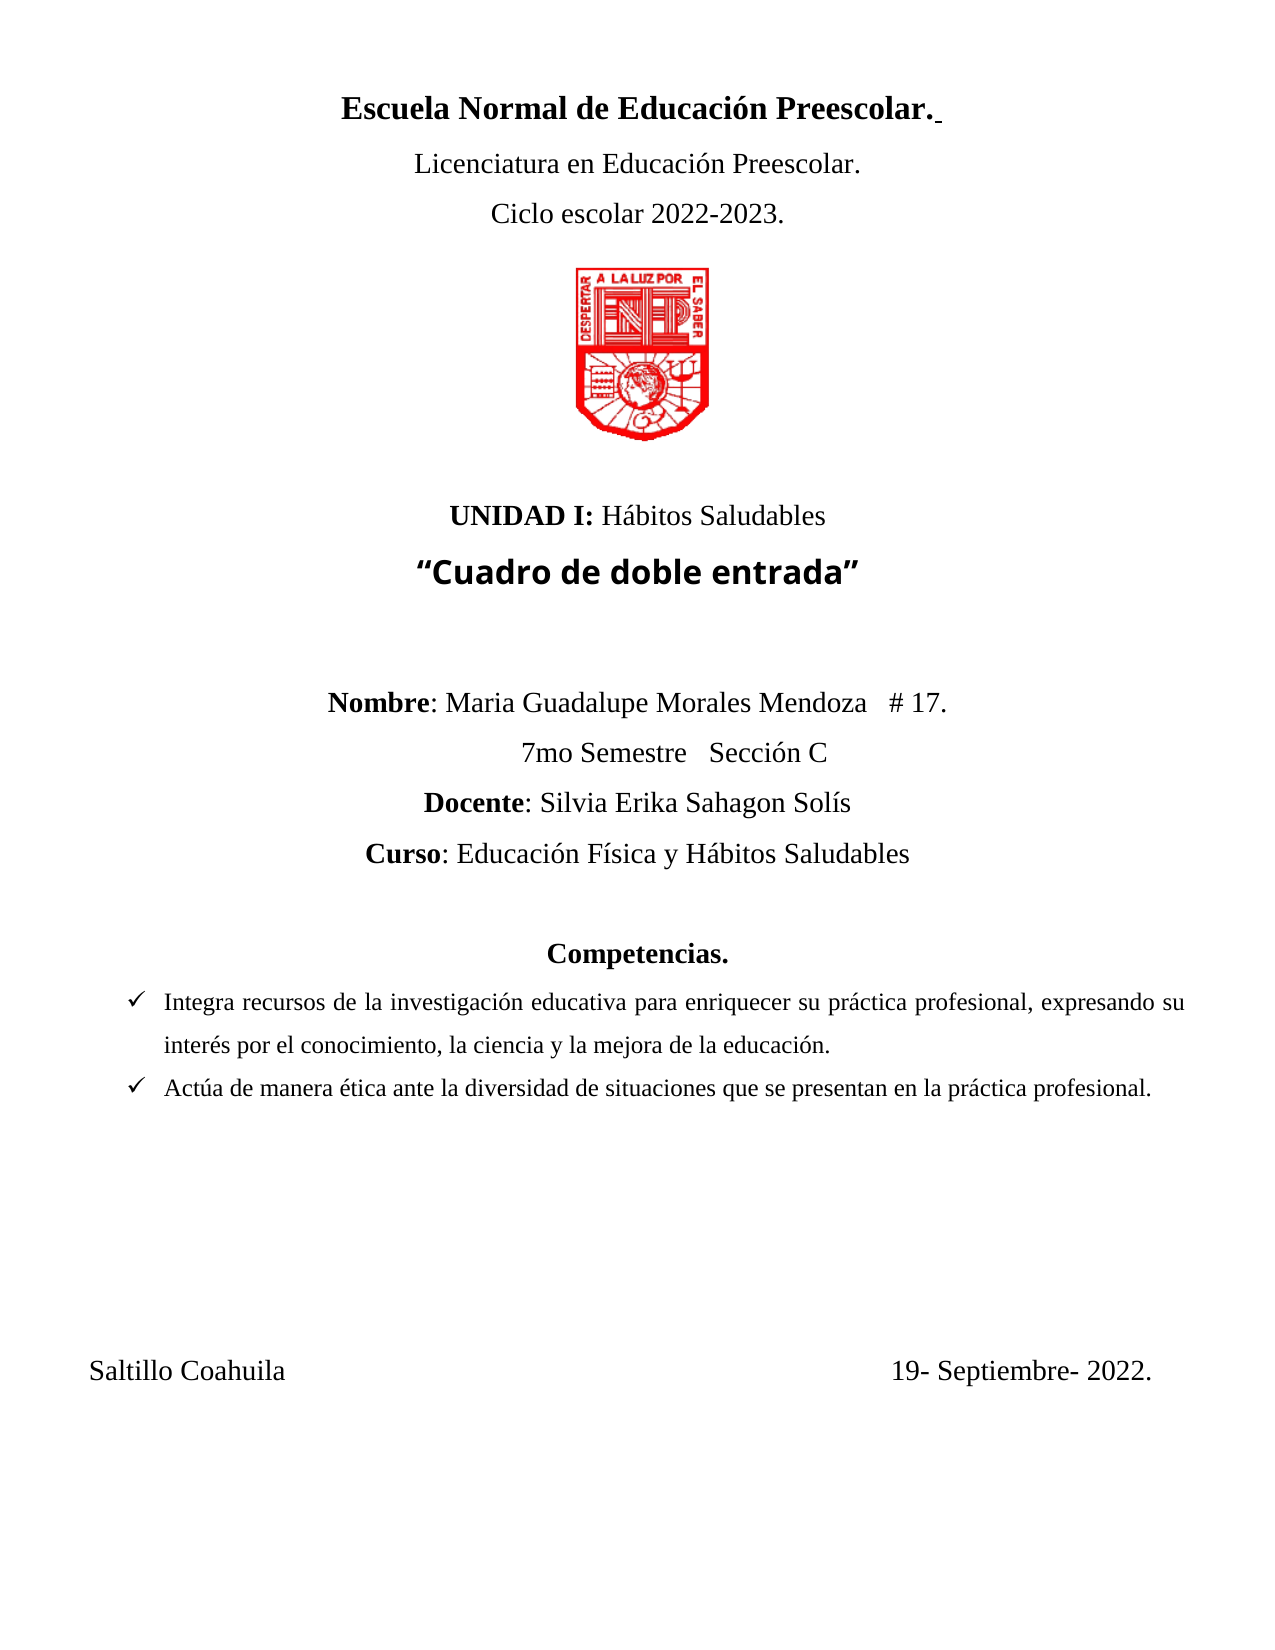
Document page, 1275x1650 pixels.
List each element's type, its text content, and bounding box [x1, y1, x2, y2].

text Curso: Educación Física y Hábitos Saludables [89, 836, 1186, 869]
picture [516, 264, 759, 444]
text UNIDAD I: Hábitos Saludables [89, 498, 1186, 532]
list Actúa de manera ética ante la diversidad de situaciones que se presentan en la práctica profesional. [126, 1073, 1186, 1102]
text Licenciatura en Educación Preescolar. [89, 146, 1186, 180]
text “Cuadro de doble entrada” [89, 549, 1186, 594]
list Integra recursos de la investigación educativa para enriquecer su práctica profesional, expresando su interés por el conocimiento, la ciencia y la mejora de la educación. [126, 987, 1186, 1059]
text Docente: Silvia Erika Sahagon Solís [89, 786, 1186, 819]
text Saltillo Coahuila 19- Septiembre- 2022. [89, 1353, 1186, 1386]
text Ciclo escolar 2022-2023. [89, 196, 1186, 230]
text Escuela Normal de Educación Preescolar. [89, 89, 1186, 127]
text 7mo Semestre Sección C [89, 735, 1186, 769]
text Competencias. [89, 936, 1186, 970]
text Nombre: Maria Guadalupe Morales Mendoza # 17. [89, 685, 1186, 718]
